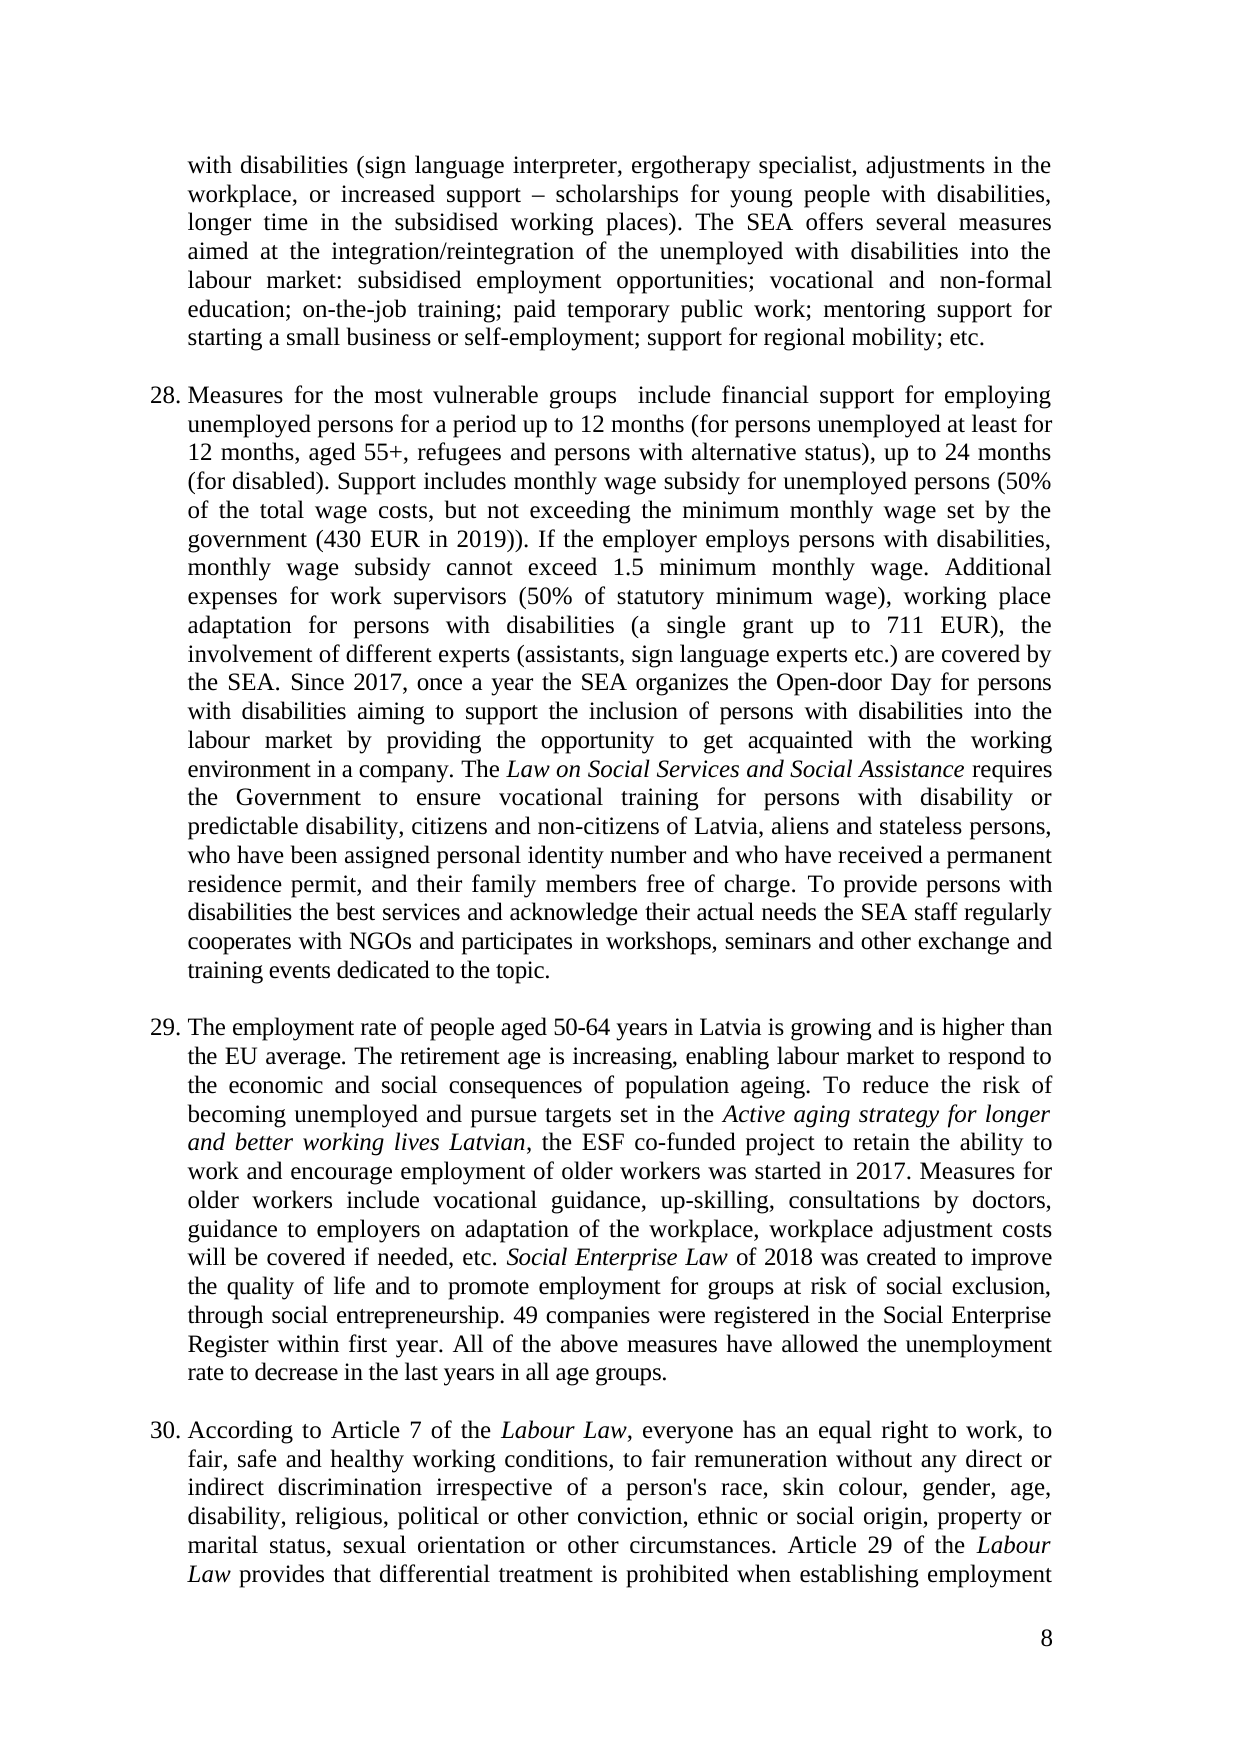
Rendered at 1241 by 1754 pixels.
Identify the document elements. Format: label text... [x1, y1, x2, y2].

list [150, 150, 1053, 351]
list The employment rate of people aged 50-64 years in Latvia is growing and is higher than the EU average. The retirement age is increasing, enabling labour market to respond to the economic and social consequences of population ageing. To reduce the risk of becoming unemployed and pursue targets set in the Active aging strategy for longer and better working lives Latvian, the ESF co-funded project to retain the ability to work and encourage employment of older workers was started in 2017. Measures for older workers include vocational guidance, up-skilling, consultations by doctors, guidance to employers on adaptation of the workplace, workplace adjustment costs will be covered if needed, etc. Social Enterprise Law of 2018 was created to improve the quality of life and to promote employment for groups at risk of social exclusion, through social entrepreneurship. 49 companies were registered in the Social Enterprise Register within first year. All of the above measures have allowed the unemployment rate to decrease in the last years in all age groups. [150, 1012, 1053, 1386]
list Measures for the most vulnerable groups include financial support for employing unemployed persons for a period up to 12 months (for persons unemployed at least for 12 months, aged 55+, refugees and persons with alternative status), up to 24 months (for disabled). Support includes monthly wage subsidy for unemployed persons (50% of the total wage costs, but not exceeding the minimum monthly wage set by the government (430 EUR in 2019)). If the employer employs persons with disabilities, monthly wage subsidy cannot exceed 1.5 minimum monthly wage. Additional expenses for work supervisors (50% of statutory minimum wage), working place adaptation for persons with disabilities (a single grant up to 711 EUR), the involvement of different experts (assistants, sign language experts etc.) are covered by the SEA. Since 2017, once a year the SEA organizes the Open-door Day for persons with disabilities aiming to support the inclusion of persons with disabilities into the labour market by providing the opportunity to get acquainted with the working environment in a company. The Law on Social Services and Social Assistance requires the Government to ensure vocational training for persons with disability or predictable disability, citizens and non-citizens of Latvia, aliens and stateless persons, who have been assigned personal identity number and who have received a permanent residence permit, and their family members free of charge. To provide persons with disabilities the best services and acknowledge their actual needs the SEA staff regularly cooperates with NGOs and participates in workshops, seminars and other exchange and training events dedicated to the topic. [150, 380, 1053, 984]
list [150, 1415, 1053, 1587]
